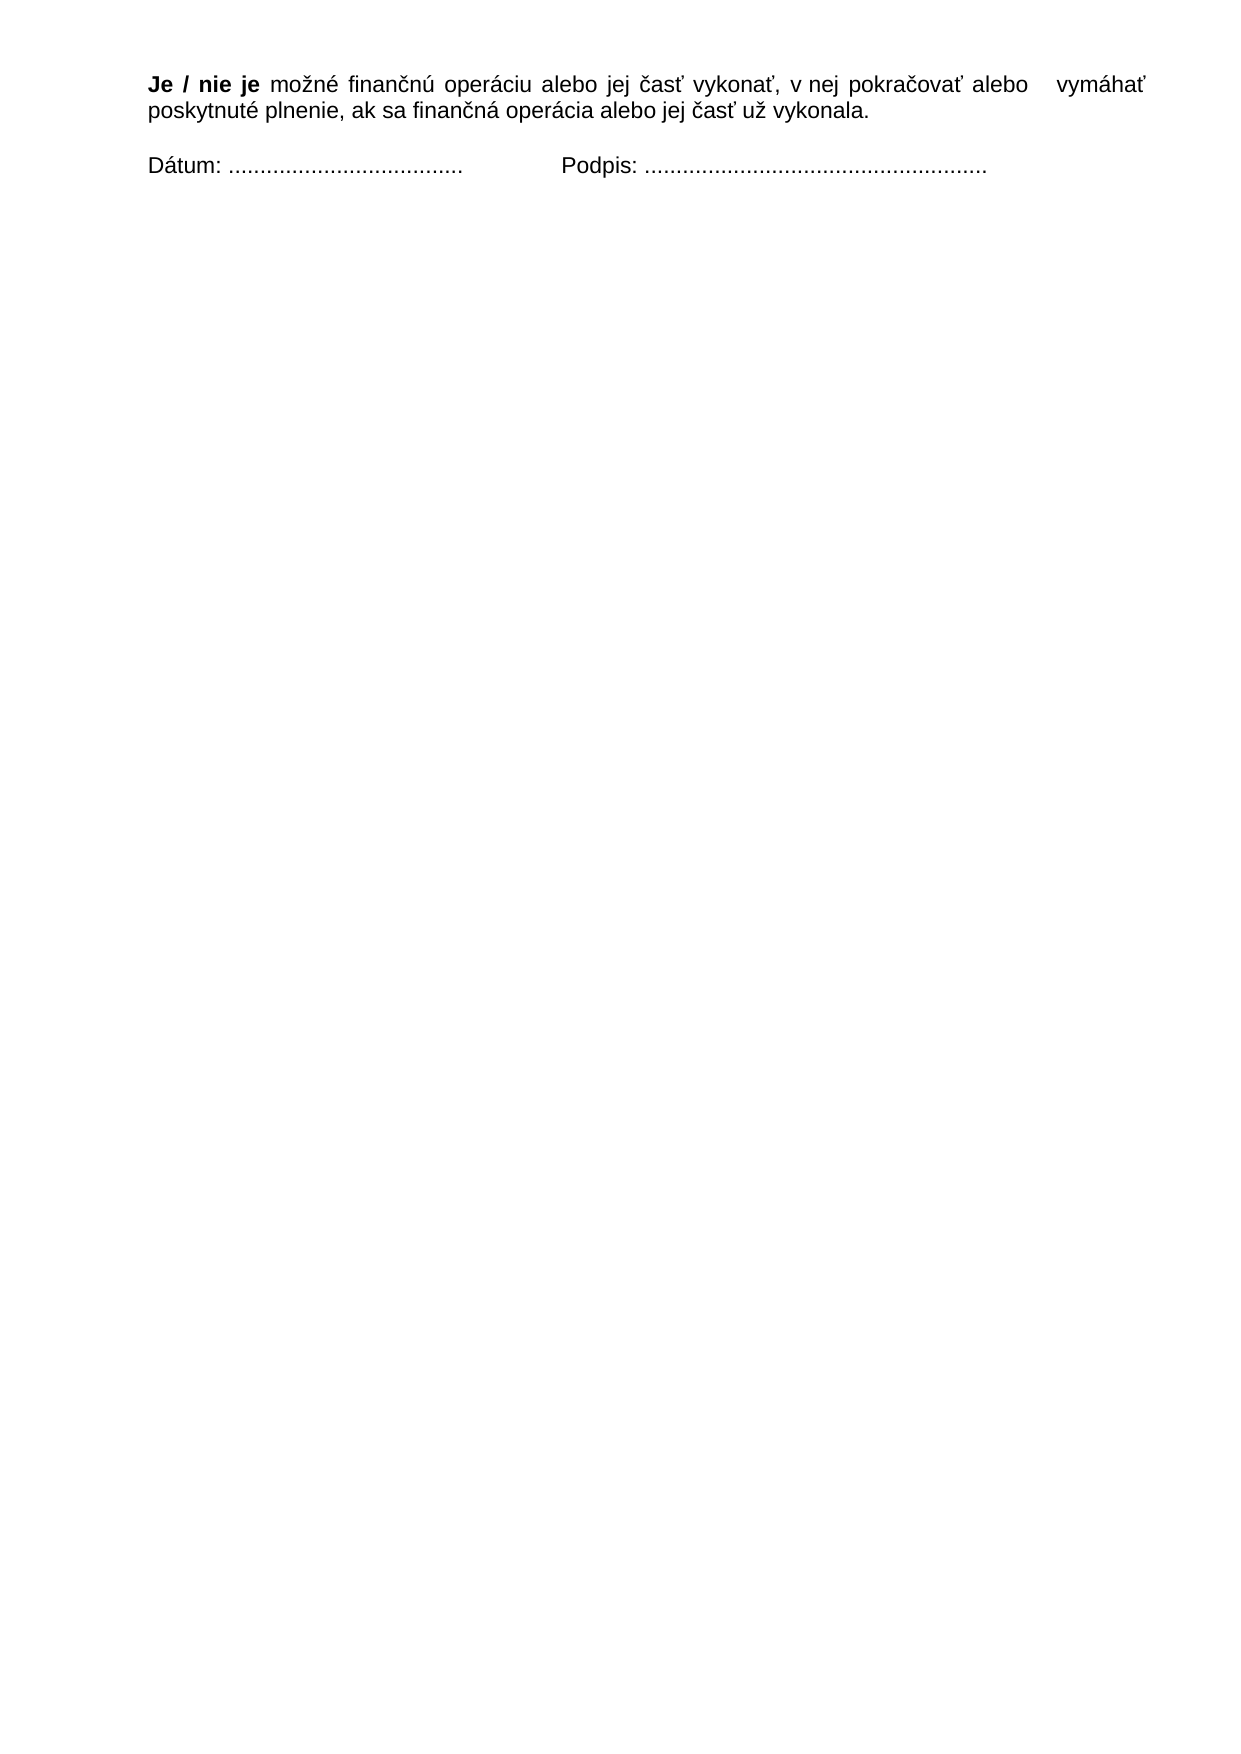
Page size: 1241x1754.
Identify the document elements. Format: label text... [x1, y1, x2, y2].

text Dátum: ..................................... Podpis: ...................................................... [148, 152, 1146, 178]
text Je / nie je možné finančnú operáciu alebo jej časť vykonať, v nej pokračovať alebo vymáhať poskytnuté plnenie, ak sa finančná operácia alebo jej časť už vykonala. [148, 71, 1146, 123]
